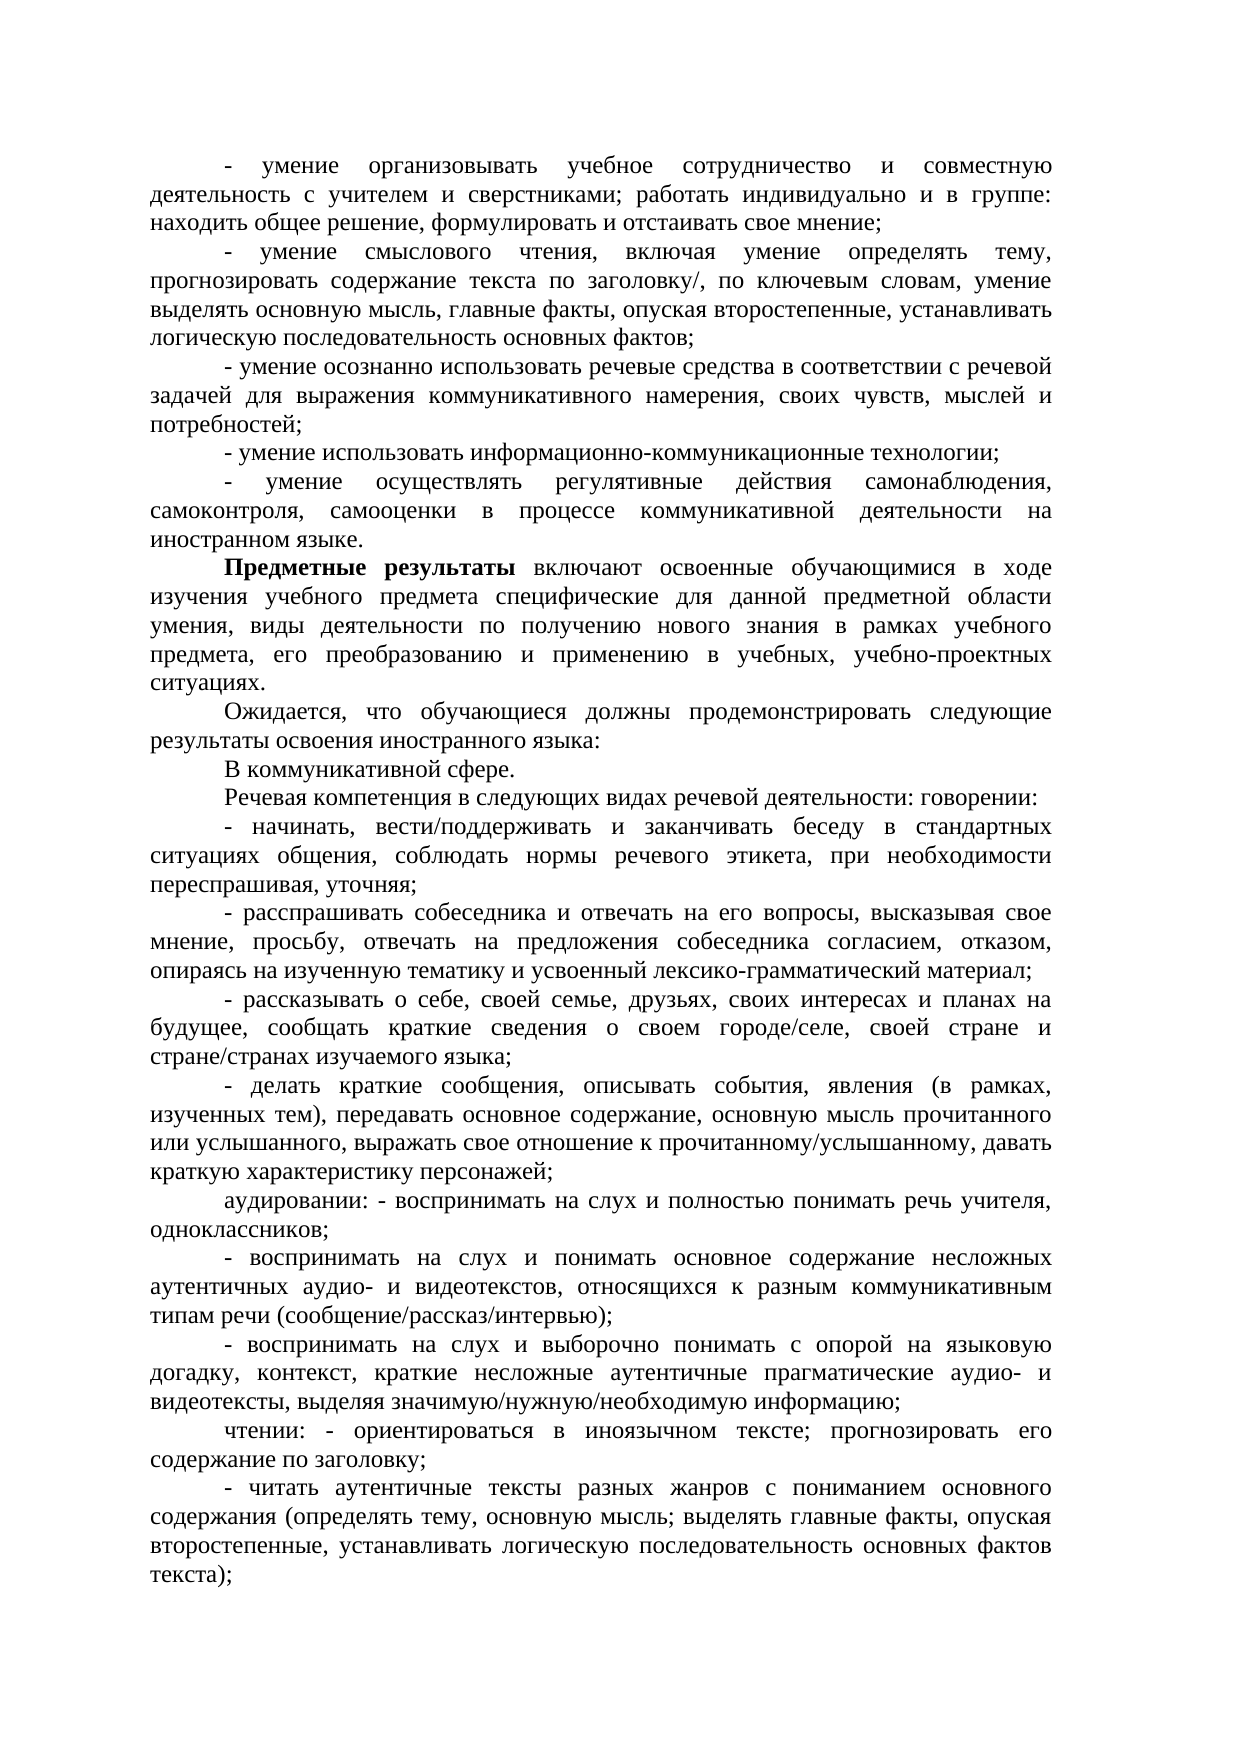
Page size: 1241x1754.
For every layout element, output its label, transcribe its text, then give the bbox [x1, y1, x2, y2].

text - умение смыслового чтения, включая умение определять тему, прогнозировать содержание текста по заголовку/, по ключевым словам, умение выделять основную мысль, главные факты, опуская второстепенные, устанавливать логическую последовательность основных фактов; [150, 236, 1053, 351]
text - рассказывать о себе, своей семье, друзьях, своих интересах и планах на будущее, сообщать краткие сведения о своем городе/селе, своей стране и стране/странах изучаемого языка; [150, 984, 1053, 1070]
text - воспринимать на слух и понимать основное содержание несложных аутентичных аудио- и видеотекстов, относящихся к разным коммуникативным типам речи (сообщение/рассказ/интервью); [150, 1242, 1053, 1329]
text - начинать, вести/поддерживать и заканчивать беседу в стандартных ситуациях общения, соблюдать нормы речевого этикета, при необходимости переспрашивая, уточняя; [150, 811, 1053, 897]
text чтении: - ориентироваться в иноязычном тексте; прогнозировать его содержание по заголовку; [150, 1415, 1053, 1472]
text - воспринимать на слух и выборочно понимать с опорой на языковую догадку, контекст, краткие несложные аутентичные прагматические аудио- и видеотексты, выделяя значимую/нужную/необходимую информацию; [150, 1329, 1053, 1415]
text Ожидается, что обучающиеся должны продемонстрировать следующие результаты освоения иностранного языка: [150, 696, 1053, 754]
text В коммуникативной сфере. [150, 754, 1053, 782]
text - расспрашивать собеседника и отвечать на его вопросы, высказывая свое мнение, просьбу, отвечать на предложения собеседника согласием, отказом, опираясь на изученную тематику и усвоенный лексико-грамматический материал; [150, 897, 1053, 984]
text - умение организовывать учебное сотрудничество и совместную деятельность с учителем и сверстниками; работать индивидуально и в группе: находить общее решение, формулировать и отстаивать свое мнение; [150, 150, 1053, 236]
text - умение осуществлять регулятивные действия самонаблюдения, самоконтроля, самооценки в процессе коммуникативной деятельности на иностранном языке. [150, 466, 1053, 552]
text - умение осознанно использовать речевые средства в соответствии с речевой задачей для выражения коммуникативного намерения, своих чувств, мыслей и потребностей; [150, 351, 1053, 437]
text аудировании: - воспринимать на слух и полностью понимать речь учителя, одноклассников; [150, 1185, 1053, 1242]
text Речевая компетенция в следующих видах речевой деятельности: говорении: [150, 782, 1053, 811]
text - умение использовать информационно-коммуникационные технологии; [150, 437, 1053, 466]
text - делать краткие сообщения, описывать события, явления (в рамках, изученных тем), передавать основное содержание, основную мысль прочитанного или услышанного, выражать свое отношение к прочитанному/услышанному, давать краткую характеристику персонажей; [150, 1070, 1053, 1185]
text - читать аутентичные тексты разных жанров с пониманием основного содержания (определять тему, основную мысль; выделять главные факты, опуская второстепенные, устанавливать логическую последовательность основных фактов текста); [150, 1472, 1053, 1587]
text Предметные результаты включают освоенные обучающимися в ходе изучения учебного предмета специфические для данной предметной области умения, виды деятельности по получению нового знания в рамках учебного предмета, его преобразованию и применению в учебных, учебно-проектных ситуациях. [150, 552, 1053, 696]
